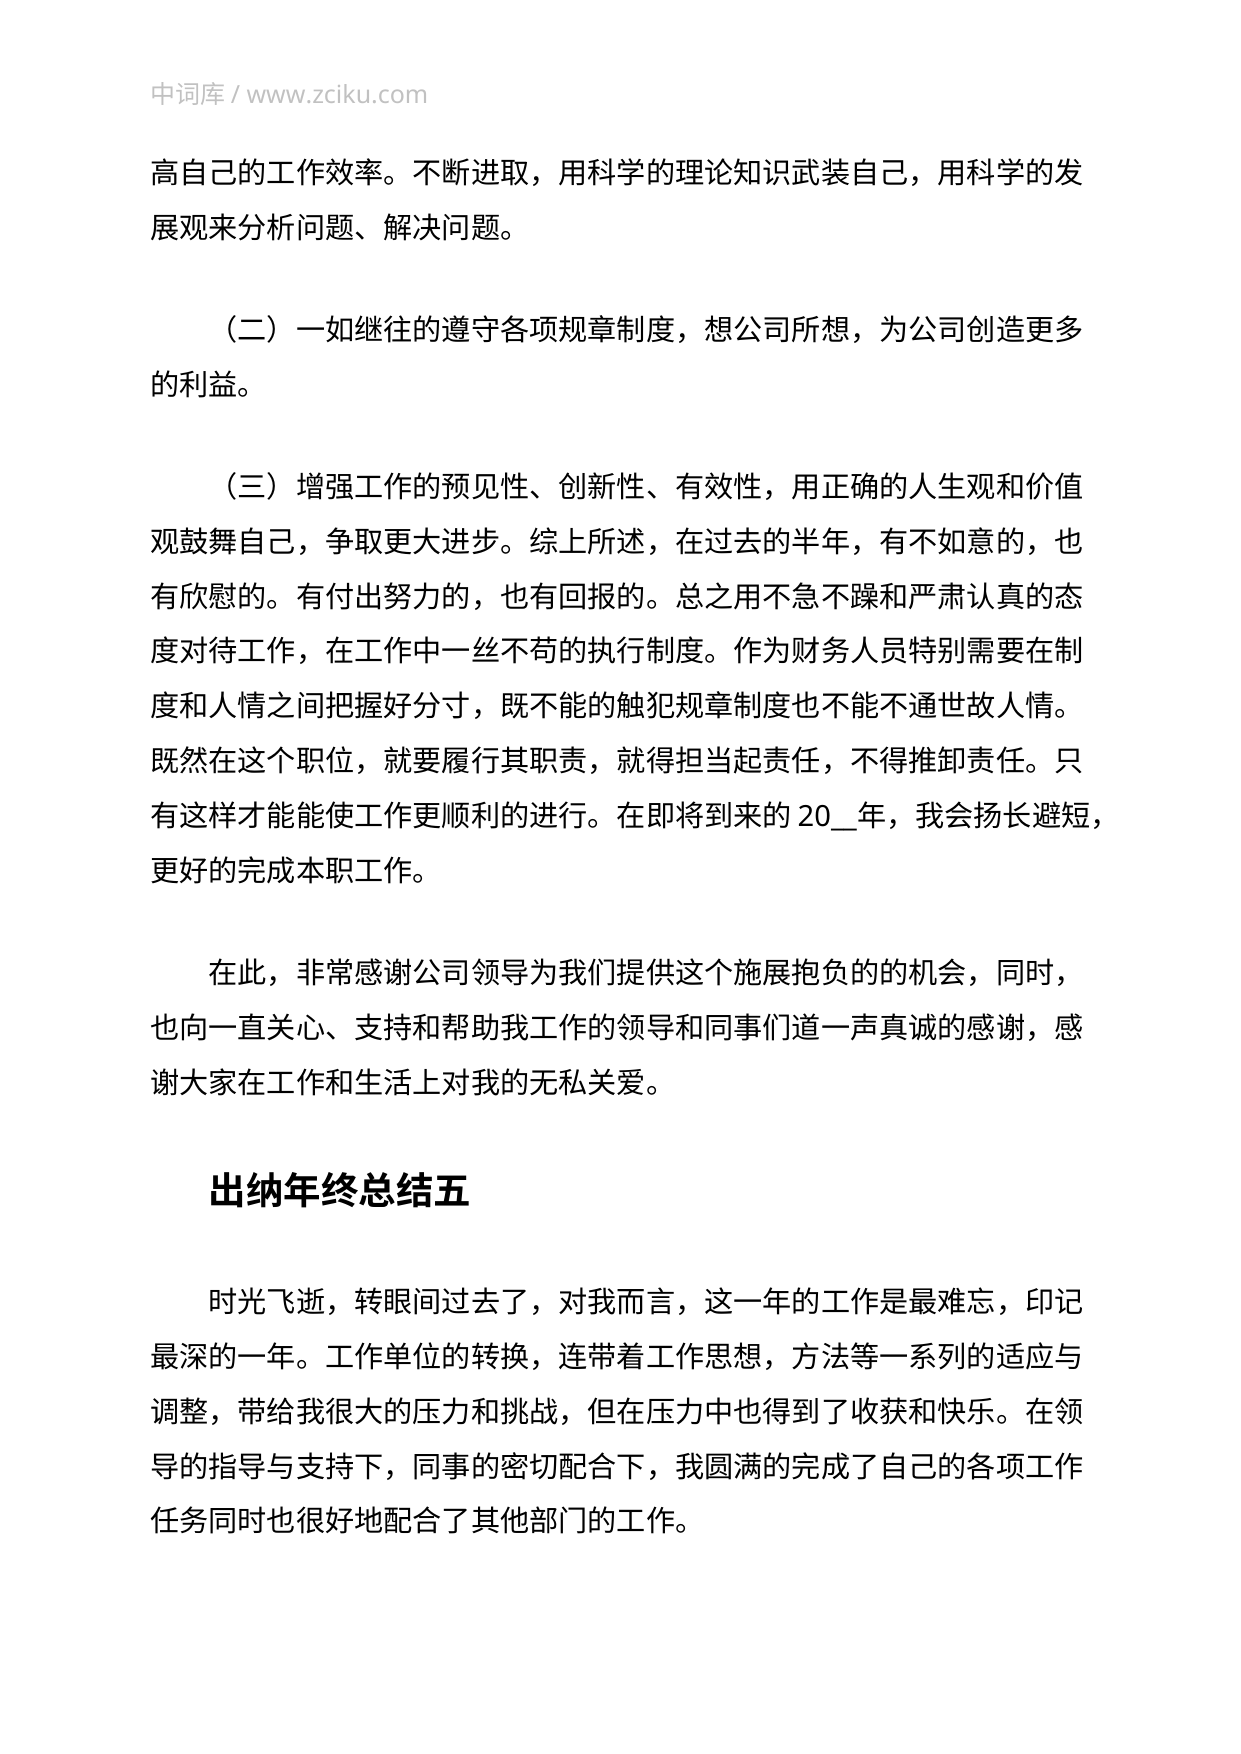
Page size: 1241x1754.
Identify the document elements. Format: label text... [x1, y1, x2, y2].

text （三）增强工作的预见性、创新性、有效性，用正确的人生观和价值观鼓舞自己，争取更大进步。综上所述，在过去的半年，有不如意的，也有欣慰的。有付出努力的，也有回报的。总之用不急不躁和严肃认真的态度对待工作，在工作中一丝不苟的执行制度。作为财务人员特别需要在制度和人情之间把握好分寸，既不能的触犯规章制度也不能不通世故人情。既然在这个职位，就要履行其职责，就得担当起责任，不得推卸责任。只有这样才能能使工作更顺利的进行。在即将到来的20__年，我会扬长避短，更好的完成本职工作。 [150, 463, 1090, 890]
text 时光飞逝，转眼间过去了，对我而言，这一年的工作是最难忘，印记最深的一年。工作单位的转换，连带着工作思想，方法等一系列的适应与调整，带给我很大的压力和挑战，但在压力中也得到了收获和快乐。在领导的指导与支持下，同事的密切配合下，我圆满的完成了自己的各项工作任务同时也很好地配合了其他部门的工作。 [150, 1278, 1090, 1540]
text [150, 150, 1090, 247]
text 出纳年终总结五 [150, 1161, 1090, 1215]
text （二）一如继往的遵守各项规章制度，想公司所想，为公司创造更多的利益。 [150, 307, 1090, 404]
text 在此，非常感谢公司领导为我们提供这个施展抱负的的机会，同时，也向一直关心、支持和帮助我工作的领导和同事们道一声真诚的感谢，感谢大家在工作和生活上对我的无私关爱。 [150, 949, 1090, 1102]
